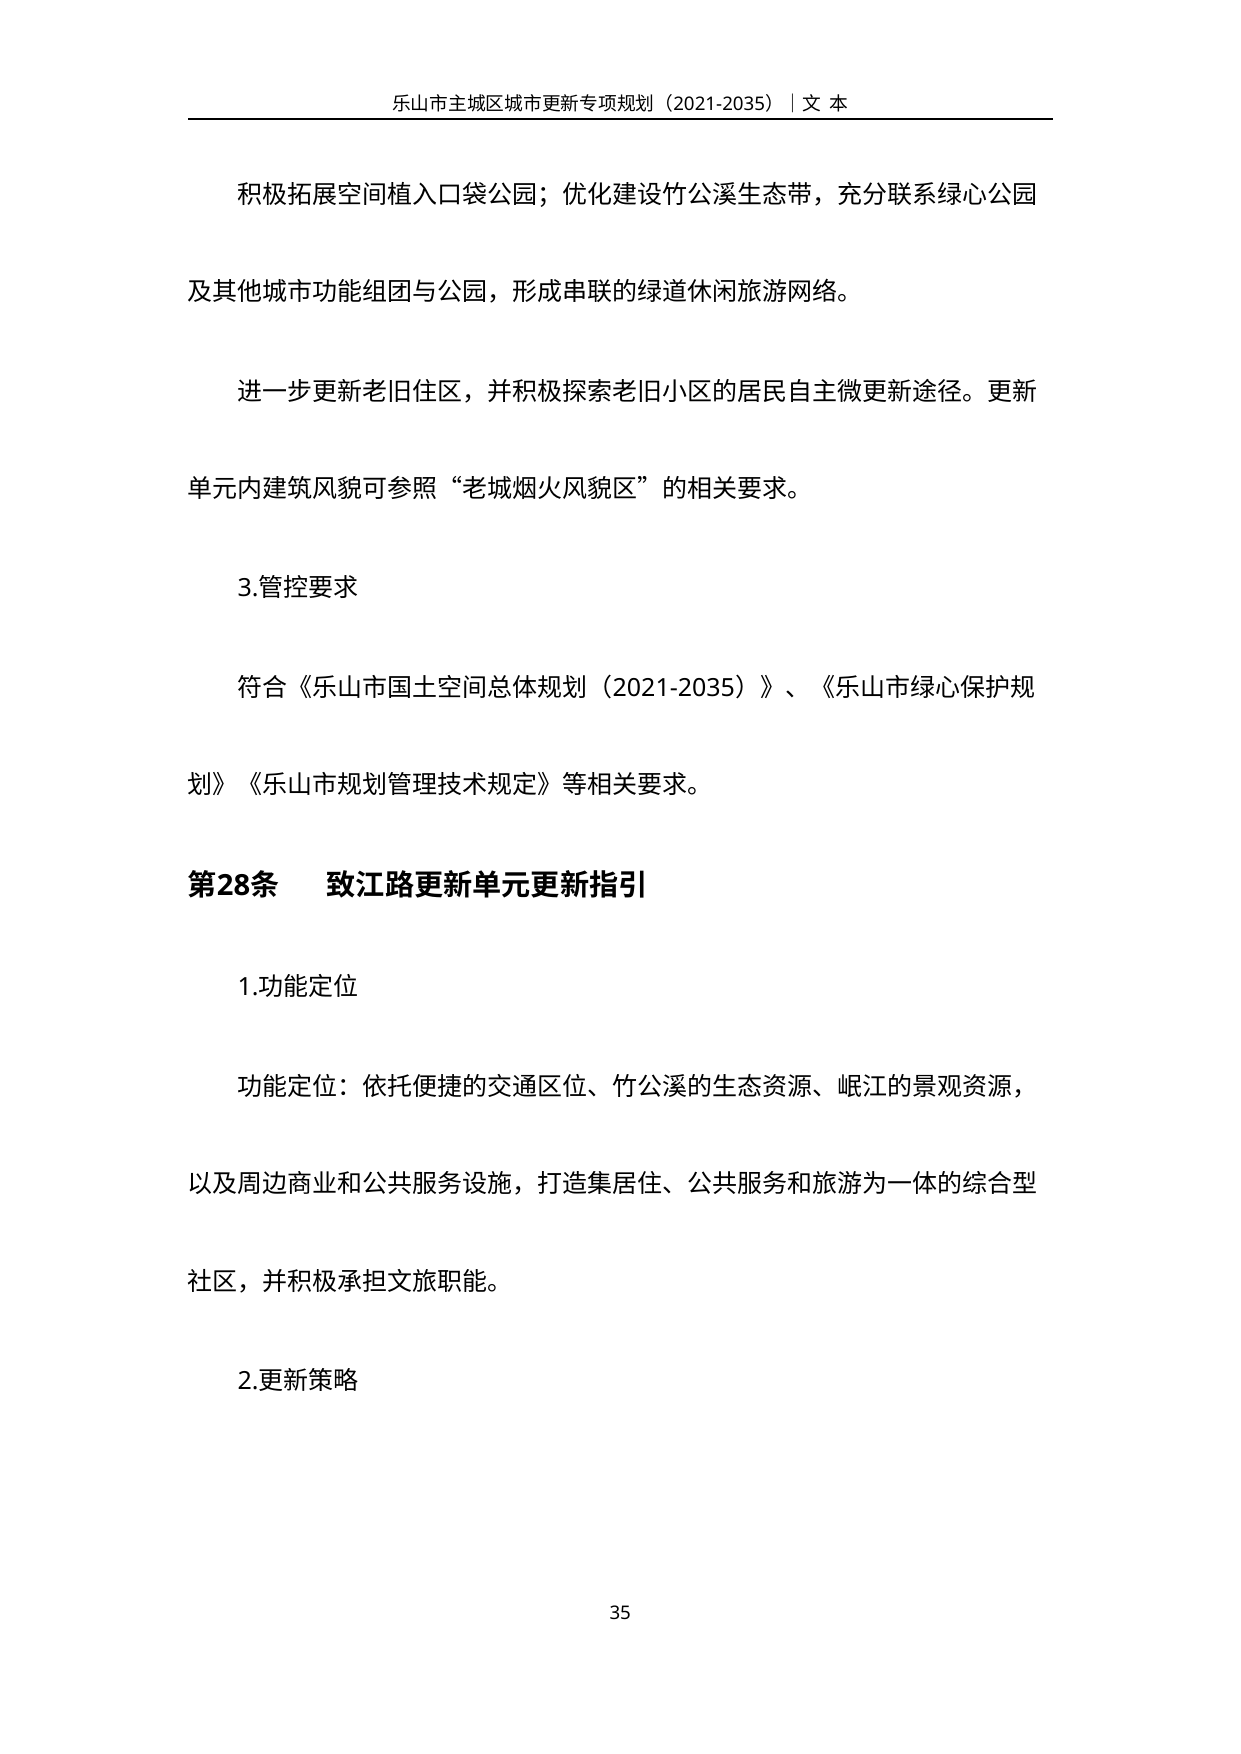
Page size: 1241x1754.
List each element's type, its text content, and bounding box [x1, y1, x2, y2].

text 进一步更新老旧住区，并积极探索老旧小区的居民自主微更新途径。更新单元内建筑风貌可参照“老城烟火风貌区”的相关要求。 [187, 357, 1053, 519]
text 致江路更新单元更新指引 [187, 850, 1053, 915]
text 积极拓展空间植入口袋公园；优化建设竹公溪生态带，充分联系绿心公园及其他城市功能组团与公园，形成串联的绿道休闲旅游网络。 [187, 160, 1053, 322]
text 2.更新策略 [187, 1346, 1053, 1411]
text 符合《乐山市国土空间总体规划（2021-2035）》、《乐山市绿心保护规划》《乐山市规划管理技术规定》等相关要求。 [187, 653, 1053, 815]
text 3.管控要求 [187, 553, 1053, 618]
text 功能定位：依托便捷的交通区位、竹公溪的生态资源、岷江的景观资源，以及周边商业和公共服务设施，打造集居住、公共服务和旅游为一体的综合型社区，并积极承担文旅职能。 [187, 1052, 1053, 1312]
text 1.功能定位 [187, 952, 1053, 1017]
